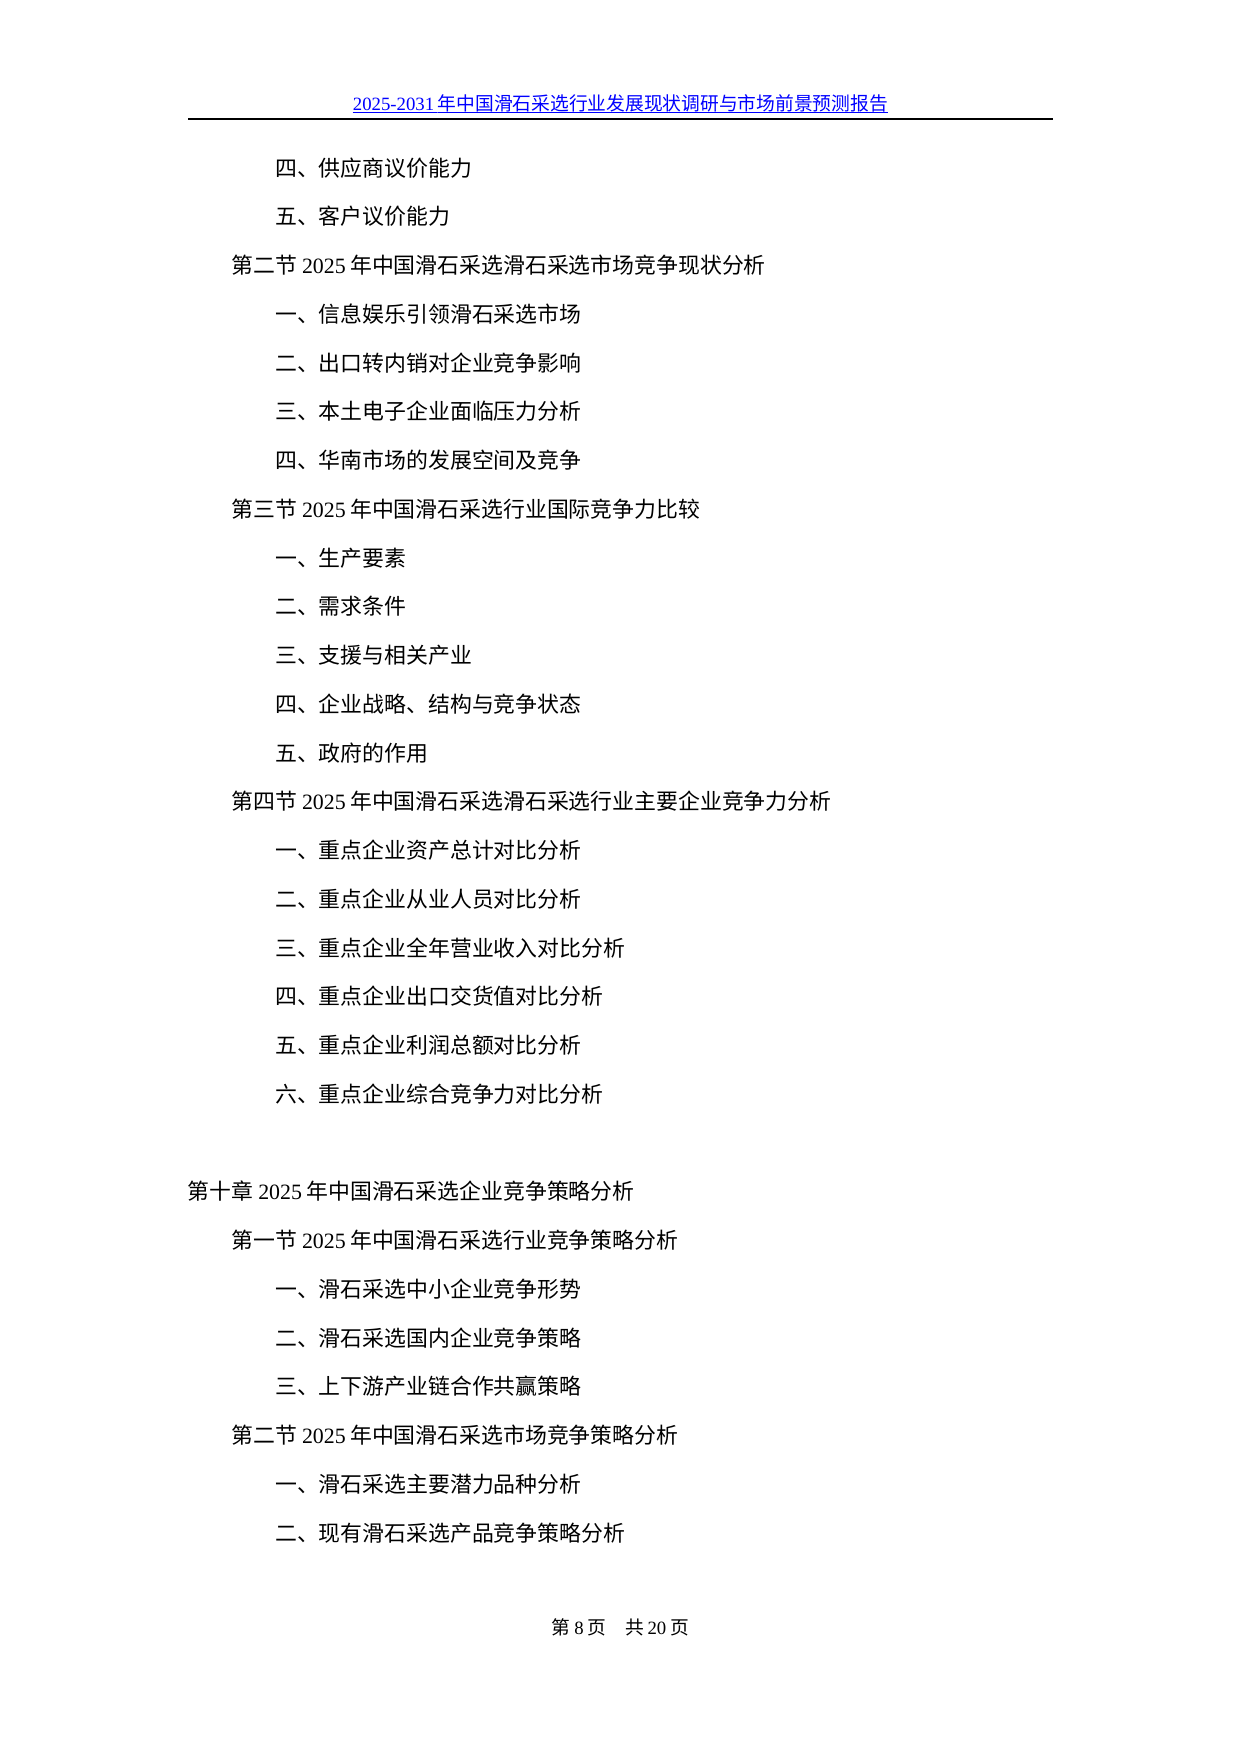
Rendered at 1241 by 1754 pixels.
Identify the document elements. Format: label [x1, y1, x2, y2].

text [187, 150, 1053, 1548]
